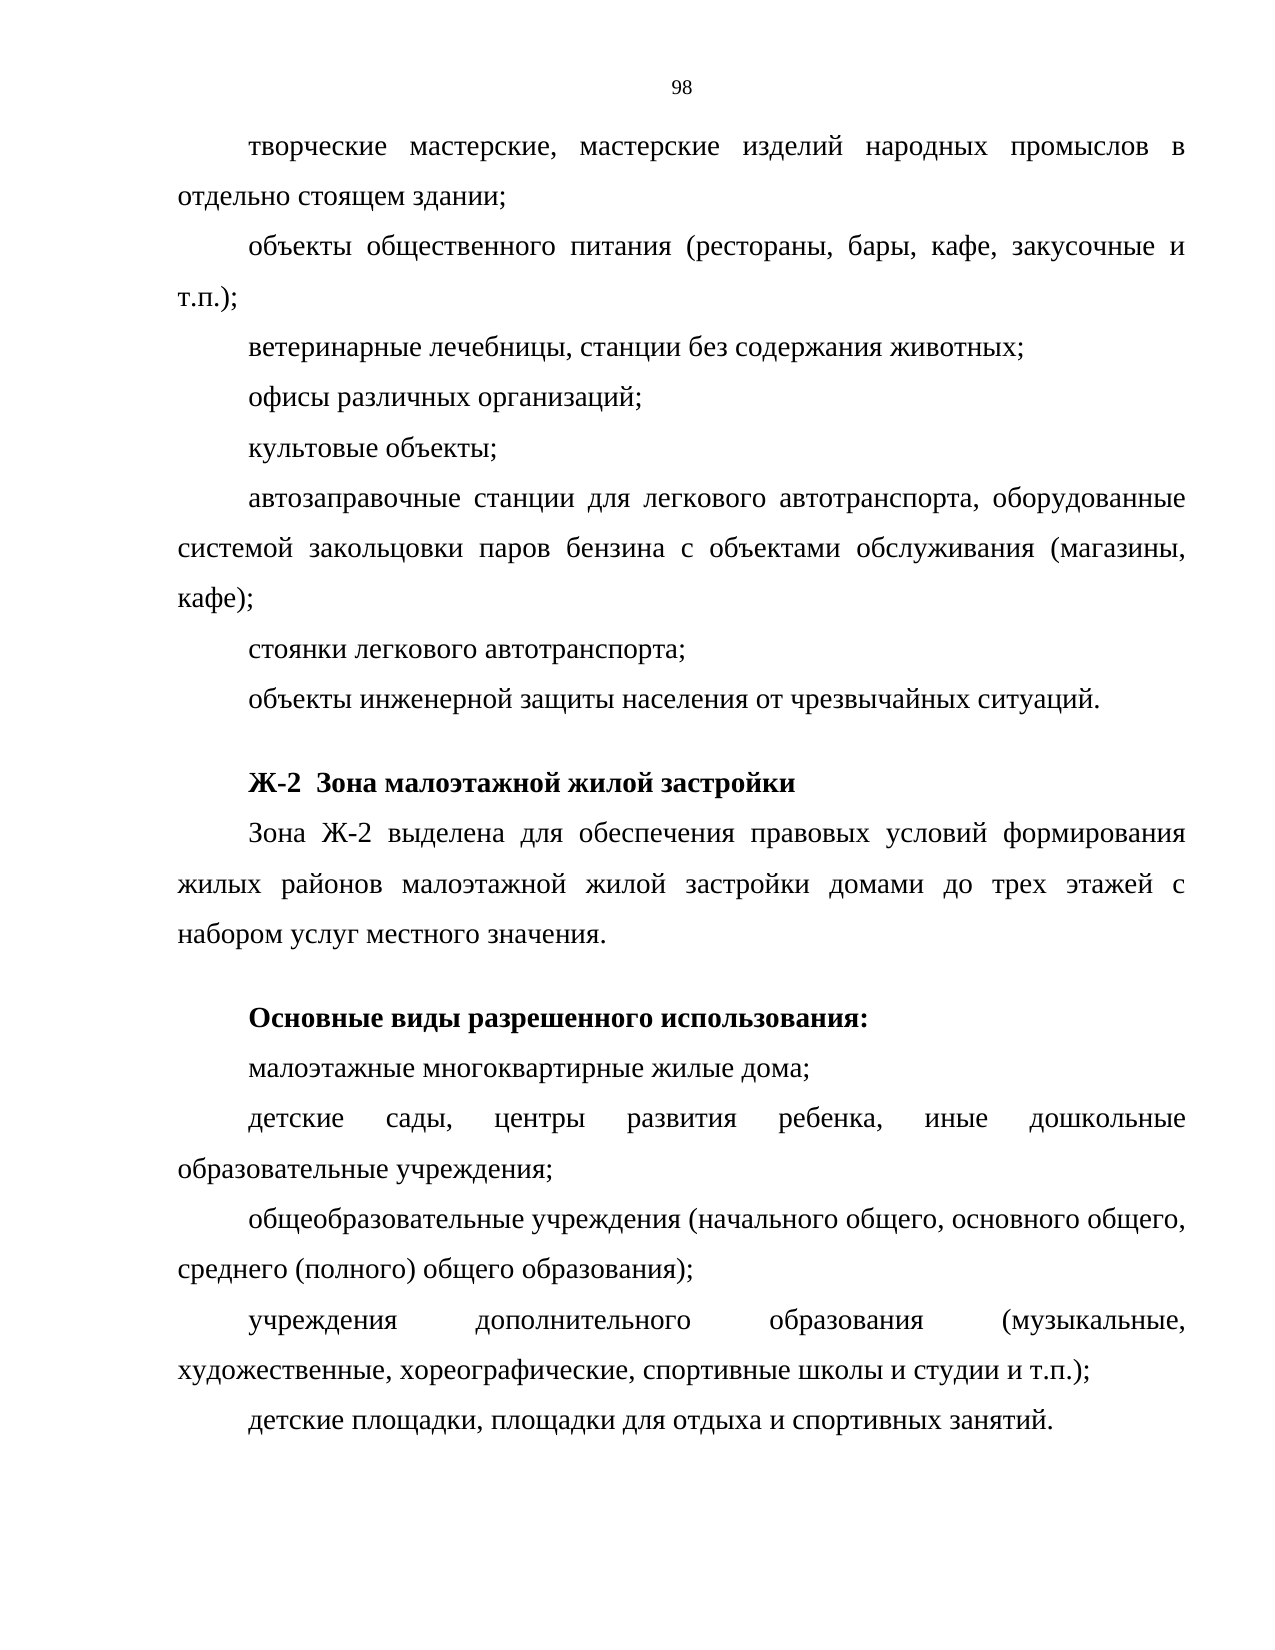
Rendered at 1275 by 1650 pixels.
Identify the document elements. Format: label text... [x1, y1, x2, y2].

text учреждения дополнительного образования (музыкальные, художественные, хореографические, спортивные школы и студии и т.п.); [177, 1302, 1186, 1386]
text Основные виды разрешенного использования: [177, 1000, 1186, 1033]
text Ж-2 Зона малоэтажной жилой застройки [177, 765, 1186, 799]
text объекты общественного питания (рестораны, бары, кафе, закусочные и т.п.); [177, 228, 1186, 312]
text автозаправочные станции для легкового автотранспорта, оборудованные системой закольцовки паров бензина с объектами обслуживания (магазины, кафе); [177, 480, 1186, 614]
text стоянки легкового автотранспорта; [177, 631, 1186, 664]
text общеобразовательные учреждения (начального общего, основного общего, среднего (полного) общего образования); [177, 1201, 1186, 1285]
text малоэтажные многоквартирные жилые дома; [177, 1050, 1186, 1084]
text Зона Ж-2 выделена для обеспечения правовых условий формирования жилых районов малоэтажной жилой застройки домами до трех этажей с набором услуг местного значения. [177, 815, 1186, 949]
text ветеринарные лечебницы, станции без содержания животных; [177, 329, 1186, 363]
text детские площадки, площадки для отдыха и спортивных занятий. [177, 1402, 1186, 1436]
text офисы различных организаций; [177, 379, 1186, 413]
text детские сады, центры развития ребенка, иные дошкольные образовательные учреждения; [177, 1101, 1186, 1184]
text культовые объекты; [177, 430, 1186, 463]
text творческие мастерские, мастерские изделий народных промыслов в отдельно стоящем здании; [177, 128, 1186, 212]
text объекты инженерной защиты населения от чрезвычайных ситуаций. [177, 681, 1186, 715]
